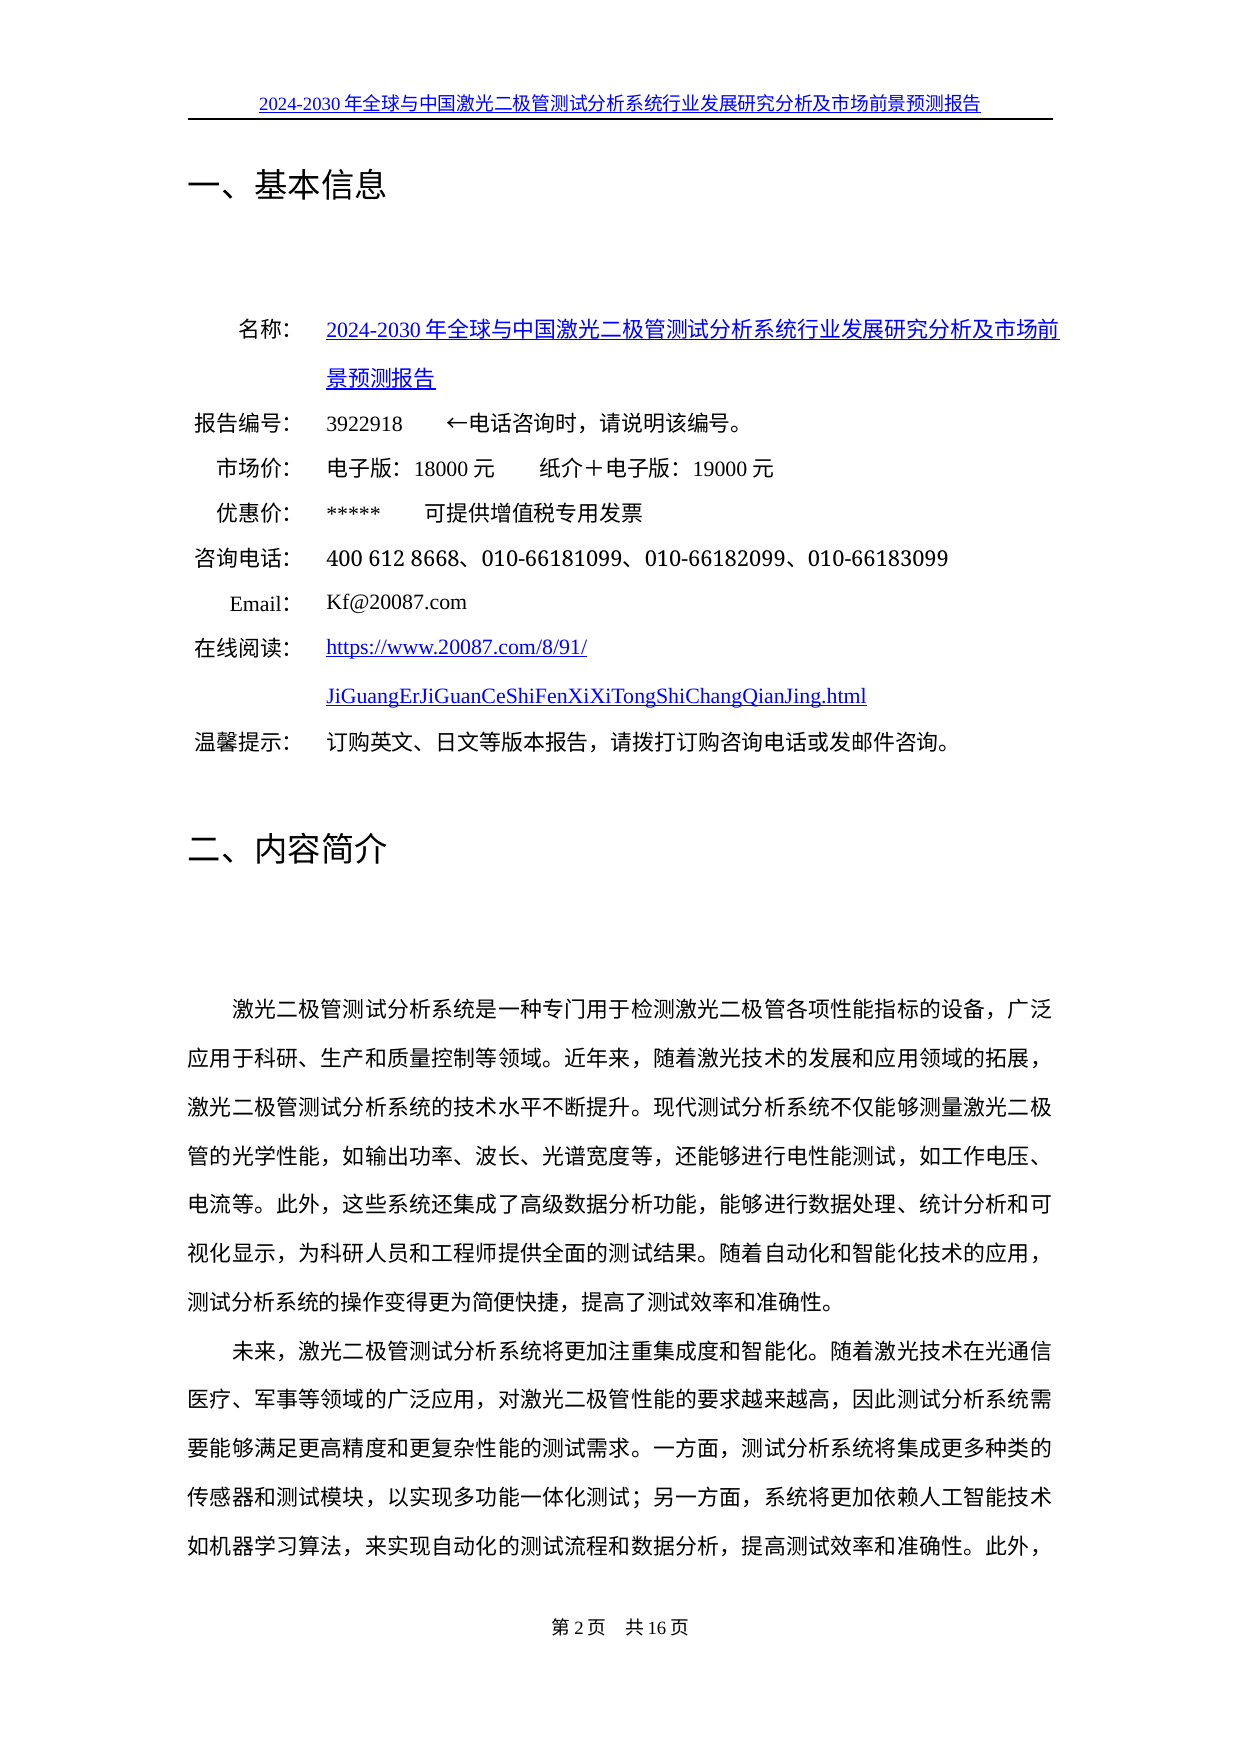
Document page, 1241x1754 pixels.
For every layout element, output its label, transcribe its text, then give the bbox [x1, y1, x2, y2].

title 一、基本信息 [187, 150, 1053, 215]
table_cell 市场价： [167, 450, 315, 495]
table_cell [315, 630, 1073, 724]
table_cell 报告编号： [167, 405, 315, 450]
table_header 2024-2030年全球与中国激光二极管测试分析系统行业发展研究分析及市场前景预测报告 [315, 312, 1073, 405]
table_cell 温馨提示： [167, 724, 315, 769]
table_cell ***** 可提供增值税专用发票 [315, 495, 1073, 540]
table_cell 电子版：18000 元 纸介＋电子版：19000 元 [315, 450, 1073, 495]
title 二、内容简介 [187, 814, 1053, 879]
table_header 名称： [167, 312, 315, 405]
table_cell 咨询电话： [167, 540, 315, 585]
table_cell 优惠价： [167, 495, 315, 540]
table_cell 400 612 8668、010-66181099、010-66182099、010-66183099 [315, 540, 1073, 585]
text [187, 992, 1053, 1561]
table_cell 订购英文、日文等版本报告，请拨打订购咨询电话或发邮件咨询。 [315, 724, 1073, 769]
table_cell 在线阅读： [167, 630, 315, 724]
table_cell Kf@20087.com [315, 585, 1073, 630]
table_cell 3922918 ←电话咨询时，请说明该编号。 [315, 405, 1073, 450]
table_cell Email： [167, 585, 315, 630]
